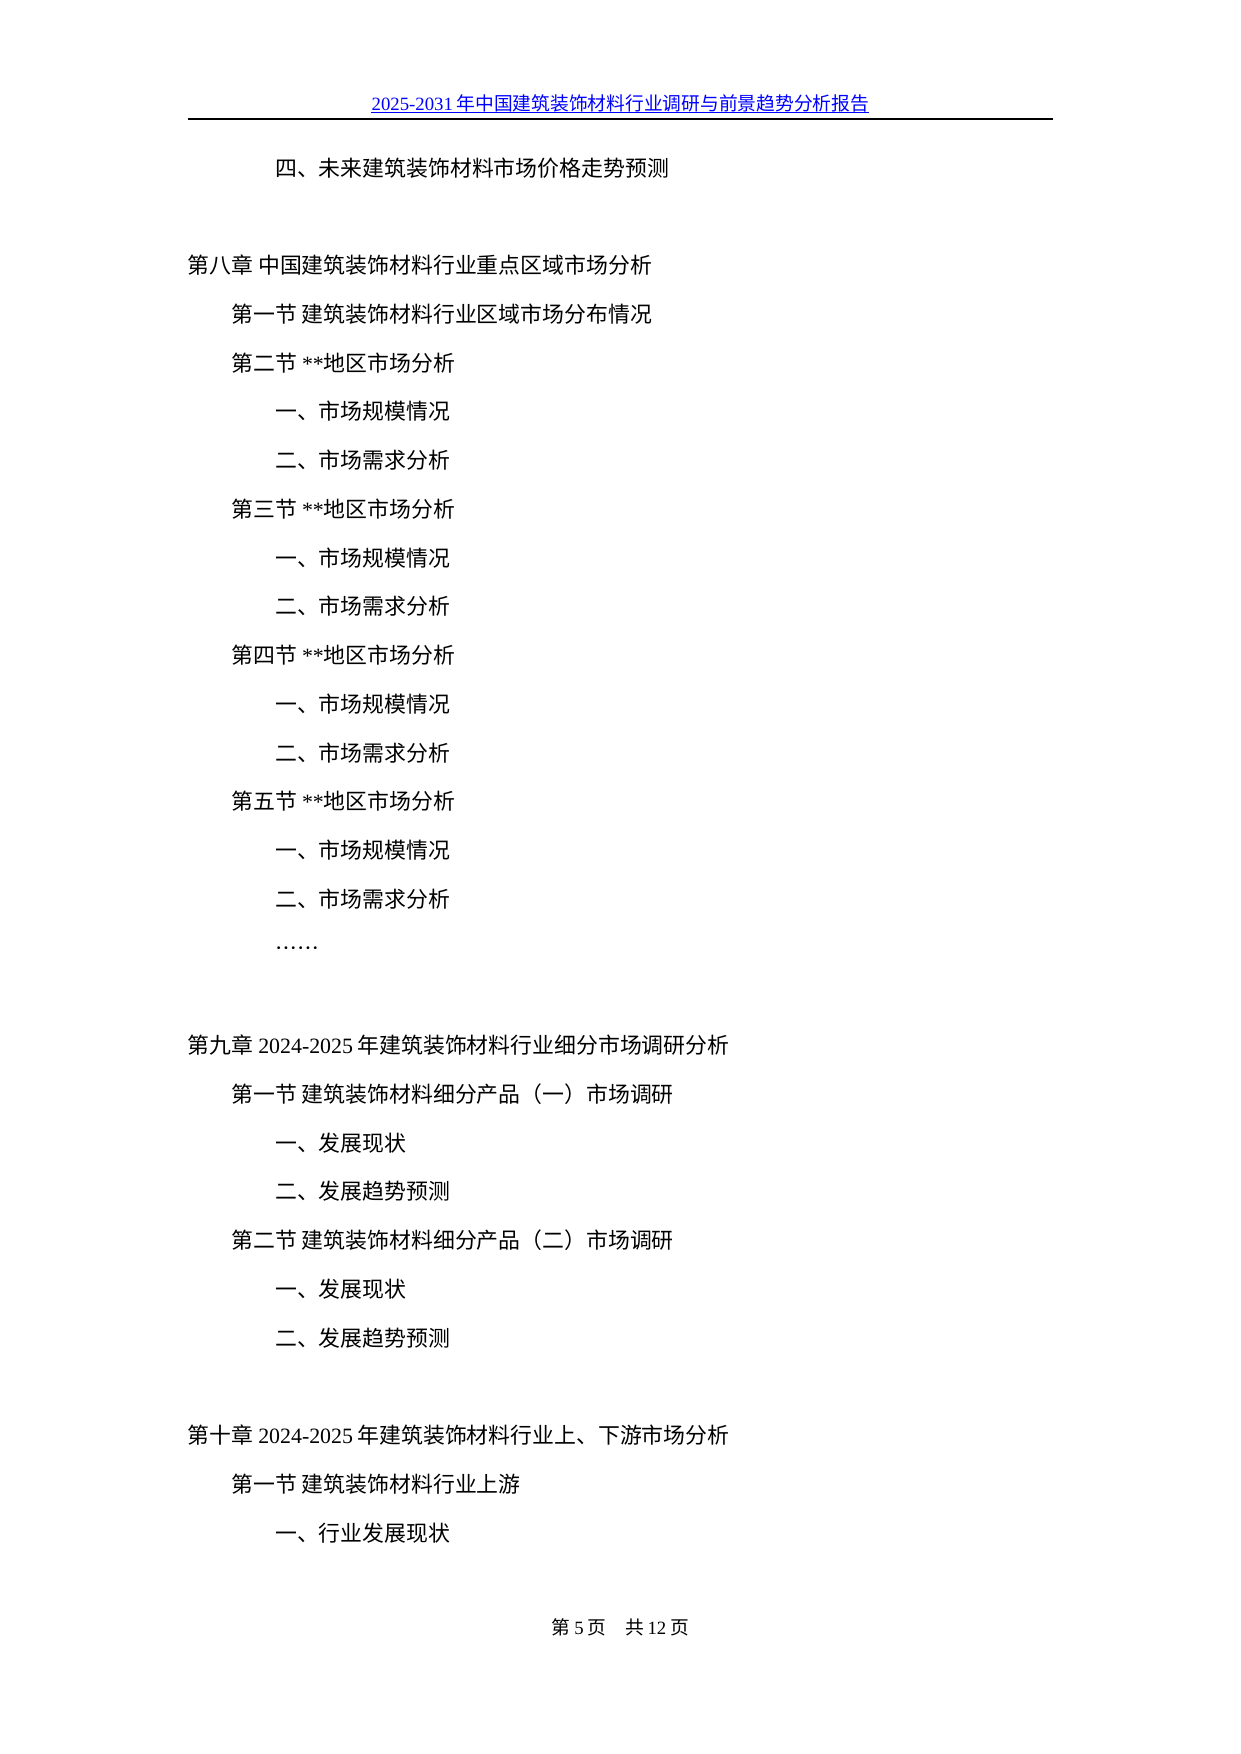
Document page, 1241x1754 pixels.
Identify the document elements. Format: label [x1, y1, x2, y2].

text [187, 150, 1053, 1548]
